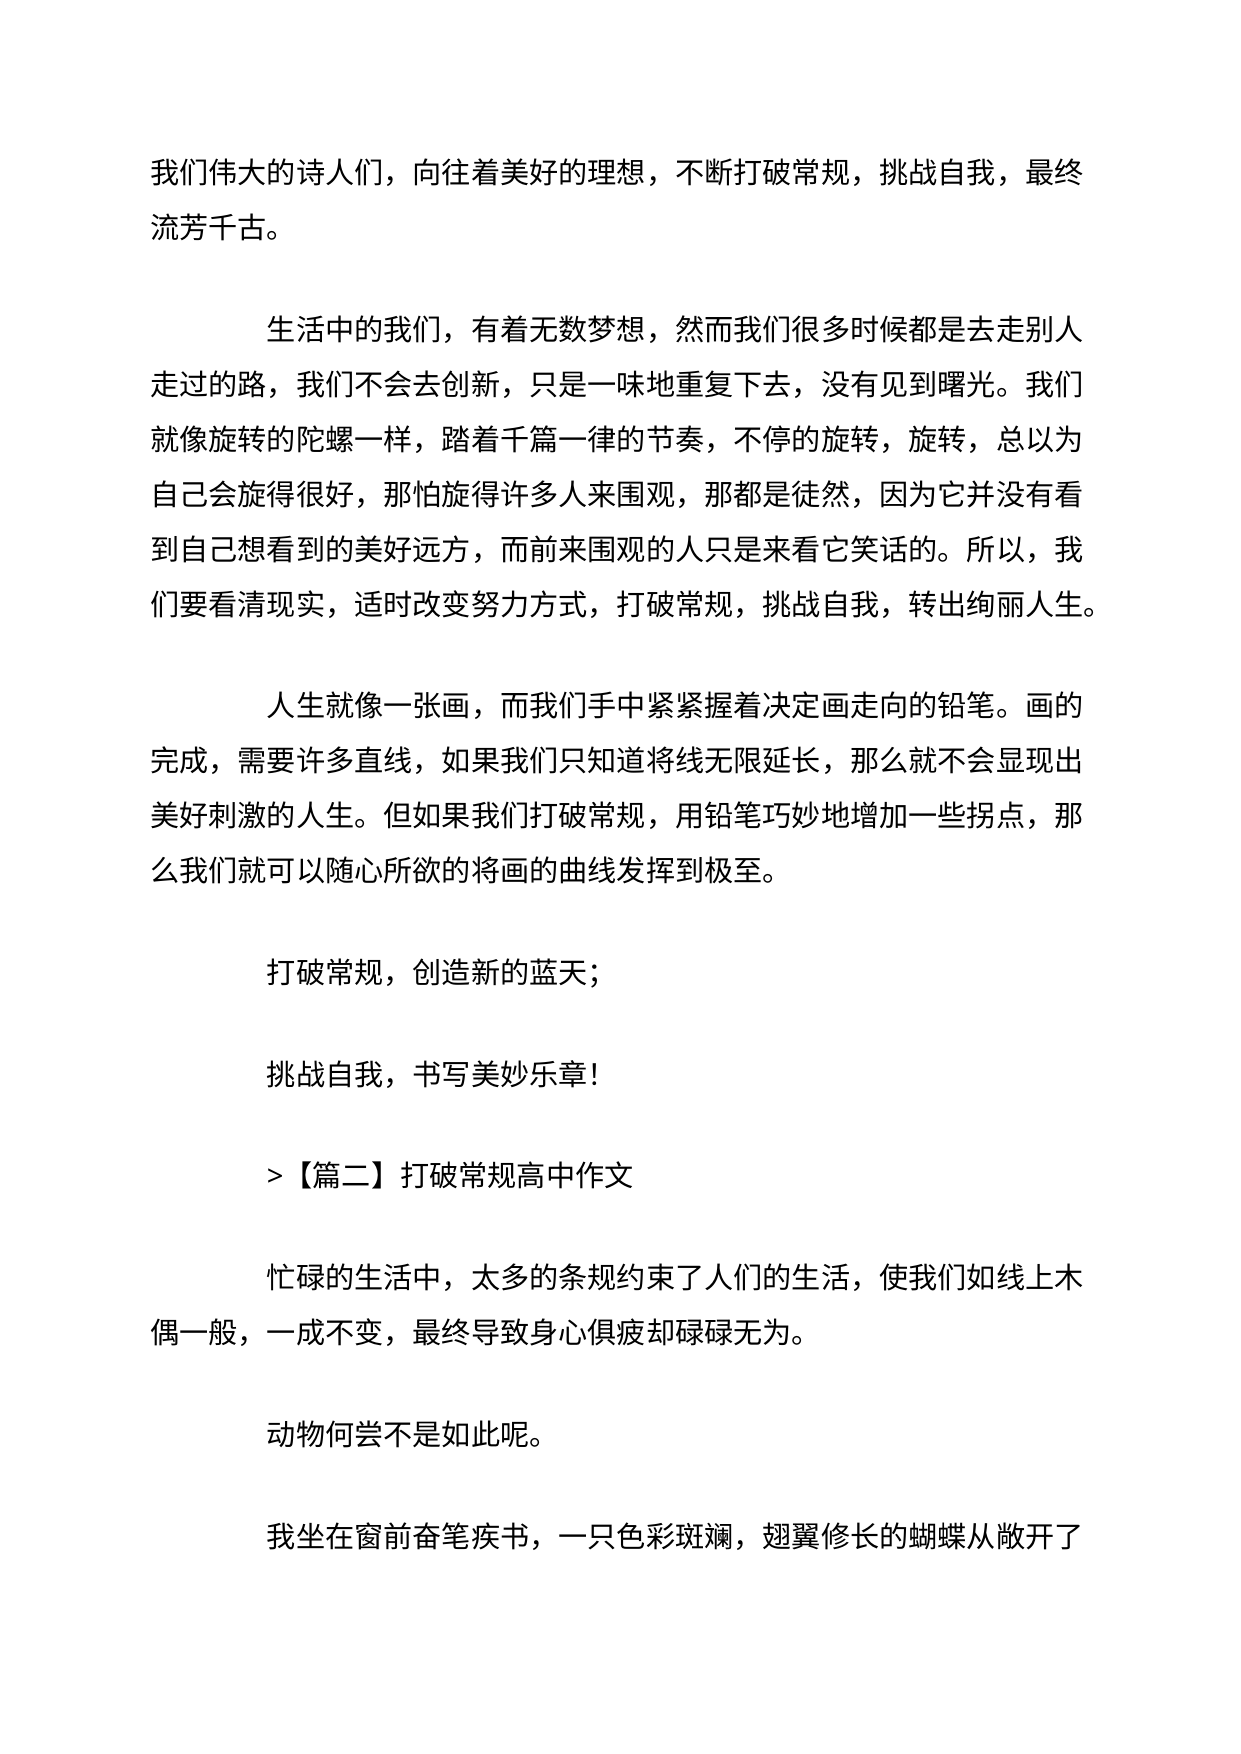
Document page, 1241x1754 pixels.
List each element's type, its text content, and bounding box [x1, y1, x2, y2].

text 人生就像一张画，而我们手中紧紧握着决定画走向的铅笔。画的完成，需要许多直线，如果我们只知道将线无限延长，那么就不会显现出美好刺激的人生。但如果我们打破常规，用铅笔巧妙地增加一些拐点，那么我们就可以随心所欲的将画的曲线发挥到极至。 [150, 683, 1090, 890]
text 挑战自我，书写美妙乐章！ [150, 1051, 1090, 1093]
text >【篇二】打破常规高中作文 [150, 1153, 1090, 1195]
text 动物何尝不是如此呢。 [150, 1412, 1090, 1454]
text 忙碌的生活中，太多的条规约束了人们的生活，使我们如线上木偶一般，一成不变，最终导致身心俱疲却碌碌无为。 [150, 1255, 1090, 1352]
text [150, 150, 1090, 247]
text 生活中的我们，有着无数梦想，然而我们很多时候都是去走别人走过的路，我们不会去创新，只是一味地重复下去，没有见到曙光。我们就像旋转的陀螺一样，踏着千篇一律的节奏，不停的旋转，旋转，总以为自己会旋得很好，那怕旋得许多人来围观，那都是徒然，因为它并没有看到自己想看到的美好远方，而前来围观的人只是来看它笑话的。所以，我们要看清现实，适时改变努力方式，打破常规，挑战自我，转出绚丽人生。 [150, 307, 1090, 623]
text 打破常规，创造新的蓝天； [150, 949, 1090, 992]
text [150, 1513, 1090, 1556]
